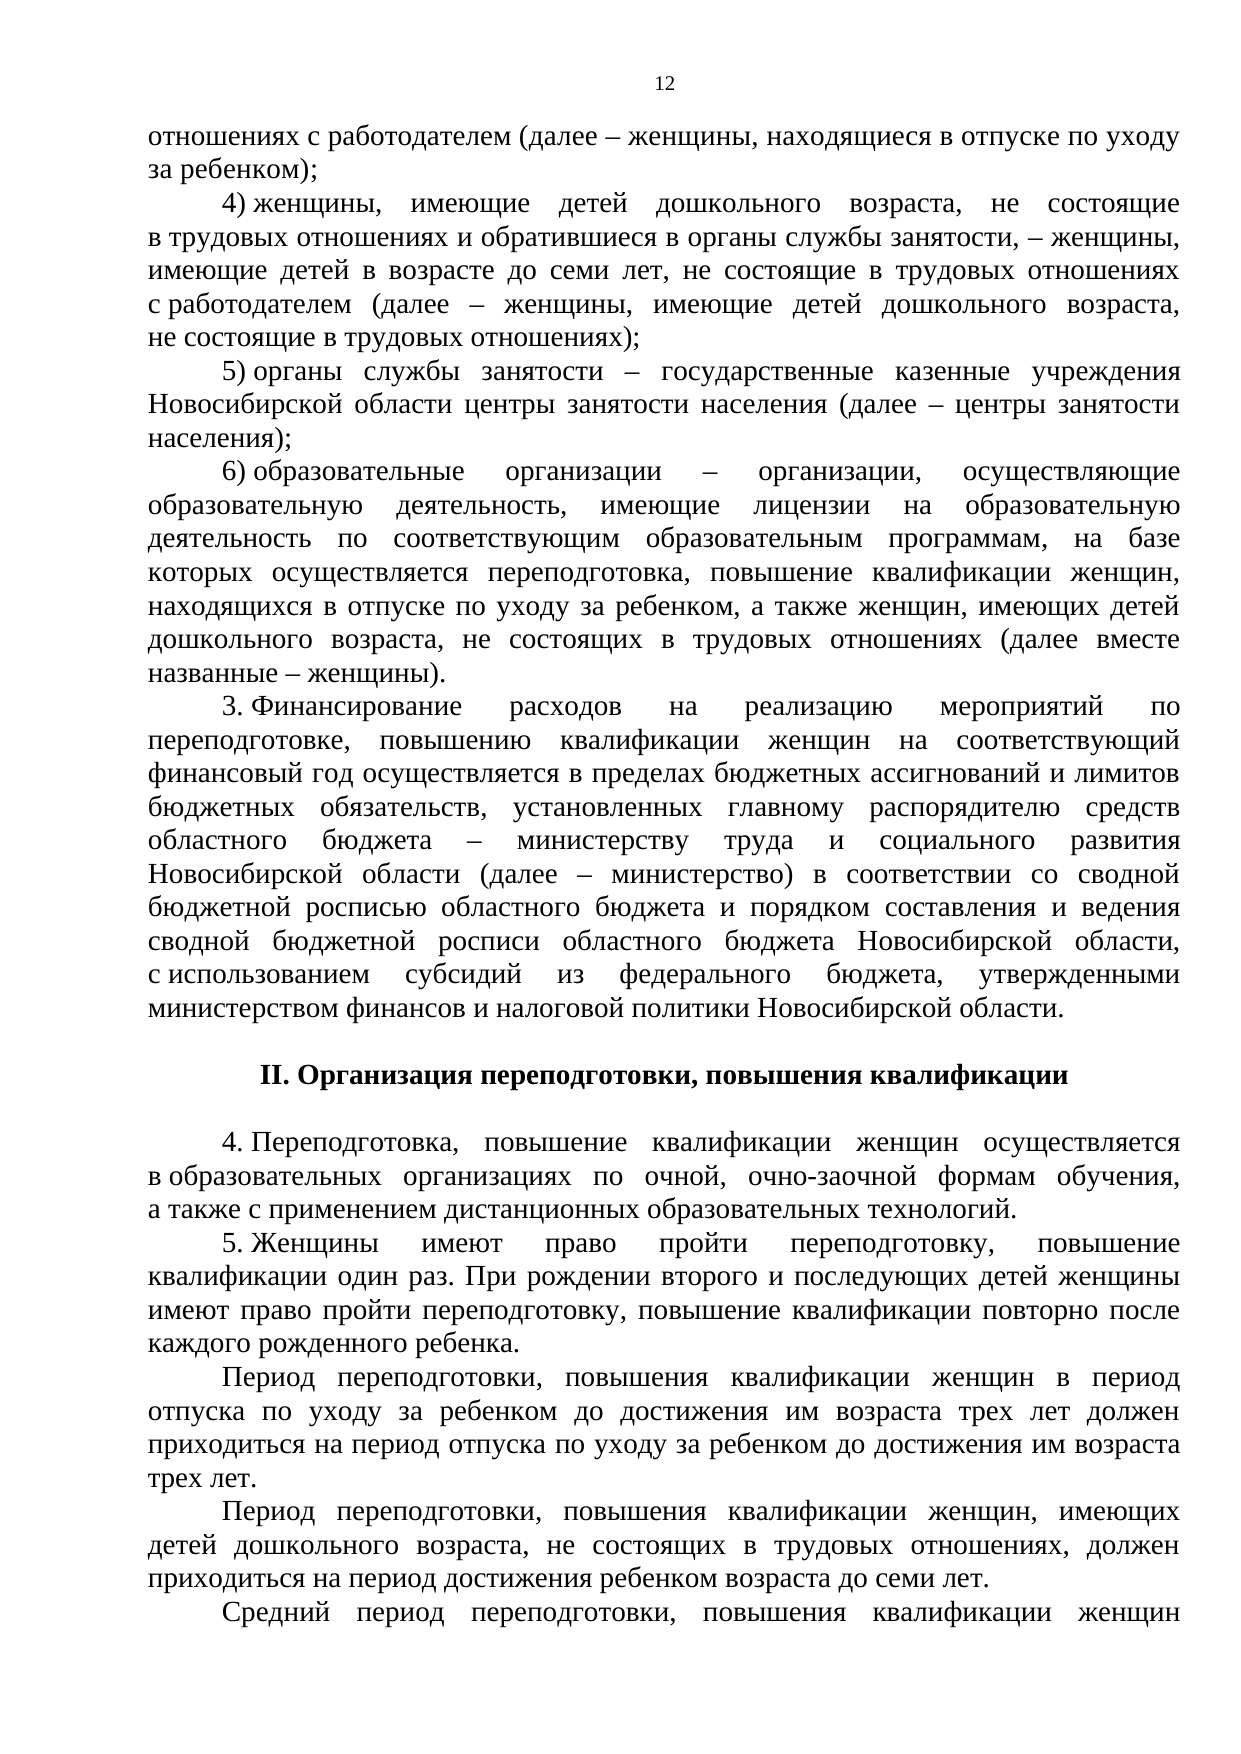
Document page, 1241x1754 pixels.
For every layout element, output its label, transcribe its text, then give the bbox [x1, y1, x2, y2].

text 5) органы службы занятости – государственные казенные учреждения Новосибирской области центры занятости населения (далее – центры занятости населения); [148, 353, 1181, 453]
text 5. Женщины имеют право пройти переподготовку, повышение квалификации один раз. При рождении второго и последующих детей женщины имеют право пройти переподготовку, повышение квалификации повторно после каждого рожденного ребенка. [148, 1225, 1181, 1359]
list 6) образовательные организации – организации, осуществляющие образовательную деятельность, имеющие лицензии на образовательную деятельность по соответствующим образовательным программам, на базе которых осуществляется переподготовка, повышение квалификации женщин, находящихся в отпуске по уходу за ребенком, а также женщин, имеющих детей дошкольного возраста, не состоящих в трудовых отношениях (далее вместе названные – женщины). [148, 453, 1181, 688]
list 4) женщины, имеющие детей дошкольного возраста, не состоящие в трудовых отношениях и обратившиеся в органы службы занятости, – женщины, имеющие детей в возрасте до семи лет, не состоящие в трудовых отношениях с работодателем (далее – женщины, имеющие детей дошкольного возраста, не состоящие в трудовых отношениях); [148, 185, 1181, 353]
text II. Организация переподготовки, повышения квалификации [148, 1057, 1181, 1091]
text 4. Переподготовка, повышение квалификации женщин осуществляется в образовательных организациях по очной, очно-заочной формам обучения, а также с применением дистанционных образовательных технологий. [148, 1124, 1181, 1225]
text Период переподготовки, повышения квалификации женщин, имеющих детей дошкольного возраста, не состоящих в трудовых отношениях, должен приходиться на период достижения ребенком возраста до семи лет. [148, 1493, 1181, 1594]
text Период переподготовки, повышения квалификации женщин в период отпуска по уходу за ребенком до достижения им возраста трех лет должен приходиться на период отпуска по уходу за ребенком до достижения им возраста трех лет. [148, 1359, 1181, 1493]
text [148, 1594, 1181, 1627]
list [148, 118, 1181, 185]
list 3. Финансирование расходов на реализацию мероприятий по переподготовке, повышению квалификации женщин на соответствующий финансовый год осуществляется в пределах бюджетных ассигнований и лимитов бюджетных обязательств, установленных главному распорядителю средств областного бюджета – министерству труда и социального развития Новосибирской области (далее – министерство) в соответствии со сводной бюджетной росписью областного бюджета и порядком составления и ведения сводной бюджетной росписи областного бюджета Новосибирской области, с использованием субсидий из федерального бюджета, утвержденными министерством финансов и налоговой политики Новосибирской области. [148, 688, 1181, 1024]
